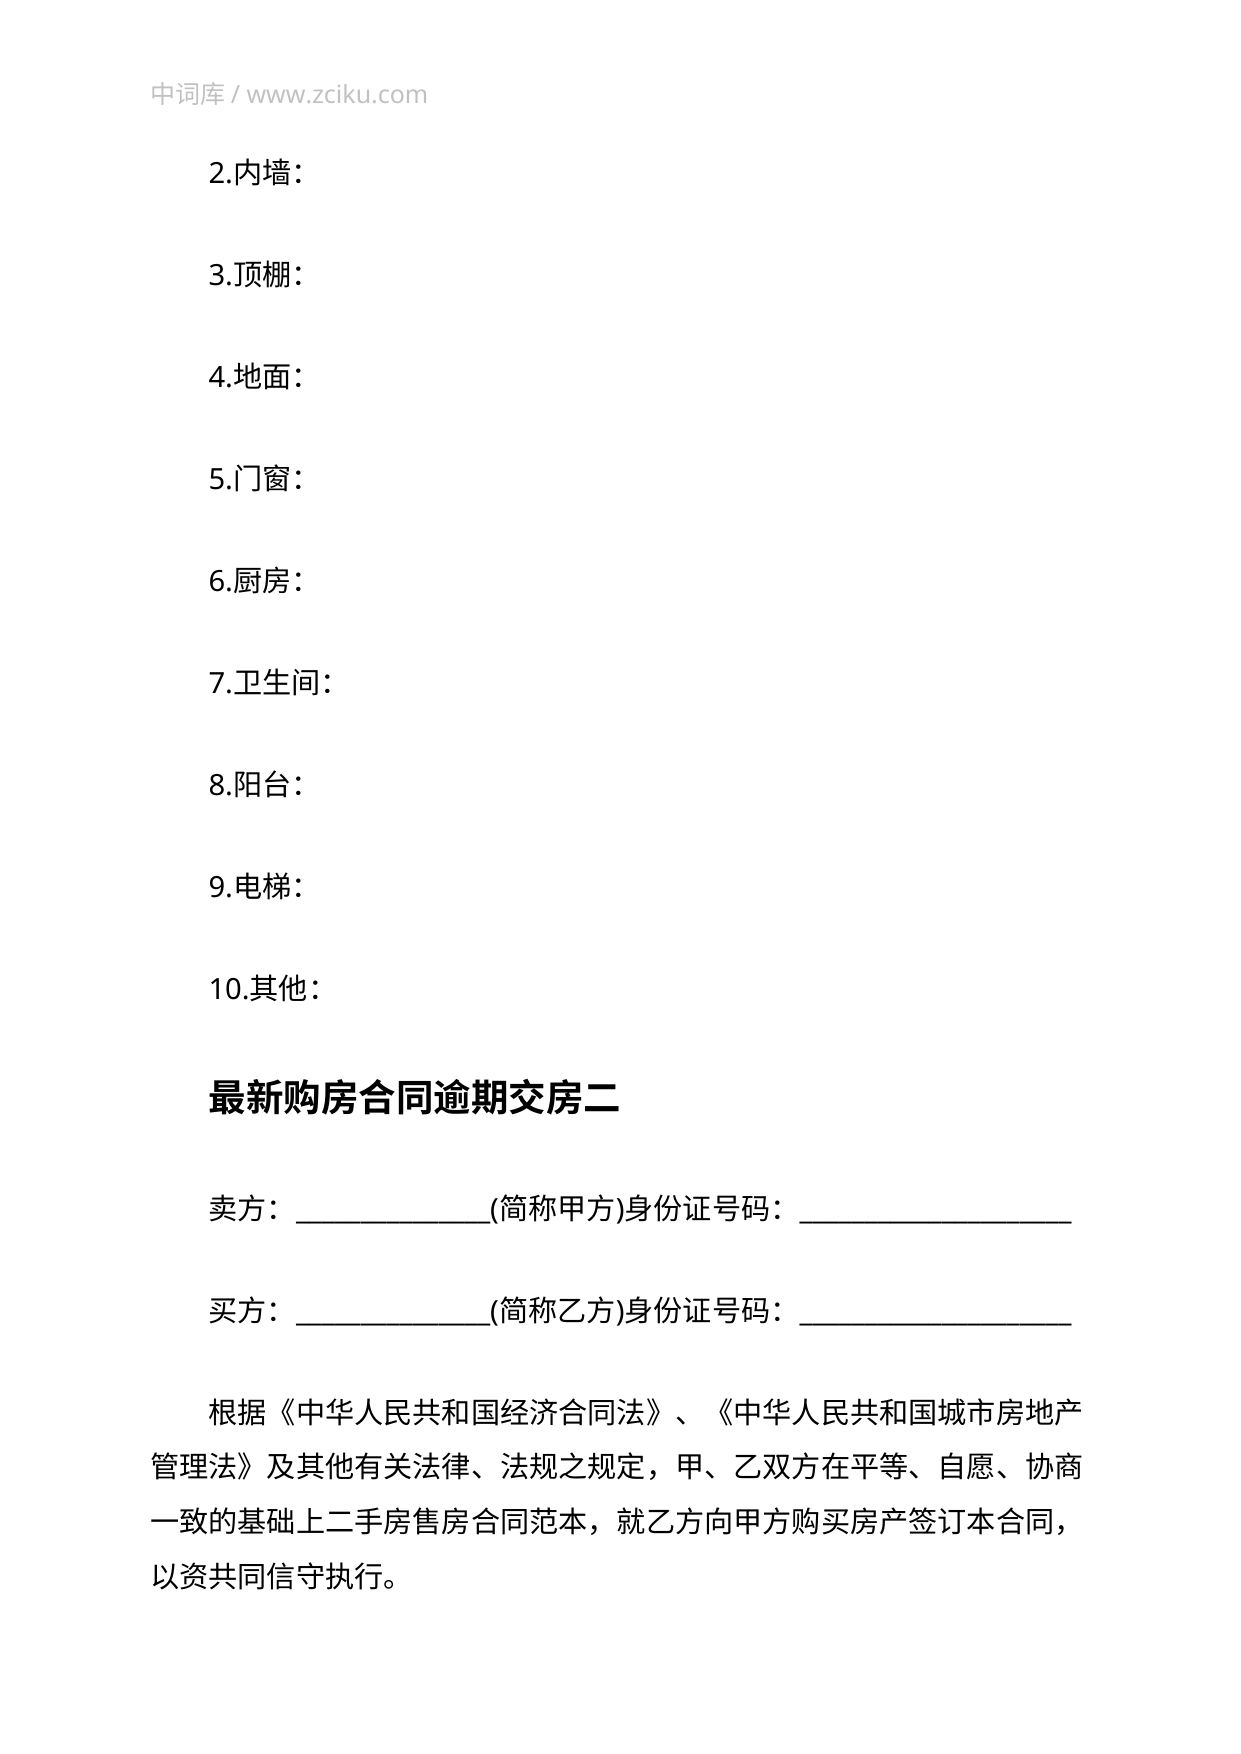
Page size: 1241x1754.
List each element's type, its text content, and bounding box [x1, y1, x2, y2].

text 8.阳台： [150, 762, 1090, 804]
text 2.内墙： [150, 150, 1090, 192]
text 7.卫生间： [150, 660, 1090, 702]
text 10.其他： [150, 966, 1090, 1008]
text 6.厨房： [150, 558, 1090, 600]
text 最新购房合同逾期交房二 [150, 1068, 1090, 1122]
text 根据《中华人民共和国经济合同法》、《中华人民共和国城市房地产管理法》及其他有关法律、法规之规定，甲、乙双方在平等、自愿、协商一致的基础上二手房售房合同范本，就乙方向甲方购买房产签订本合同，以资共同信守执行。 [150, 1389, 1090, 1596]
text 3.顶棚： [150, 252, 1090, 294]
text 5.门窗： [150, 456, 1090, 498]
text 9.电梯： [150, 864, 1090, 906]
text 4.地面： [150, 354, 1090, 396]
text 卖方：_______________(简称甲方)身份证号码：_____________________ [150, 1185, 1090, 1228]
text 买方：_______________(简称乙方)身份证号码：_____________________ [150, 1287, 1090, 1329]
